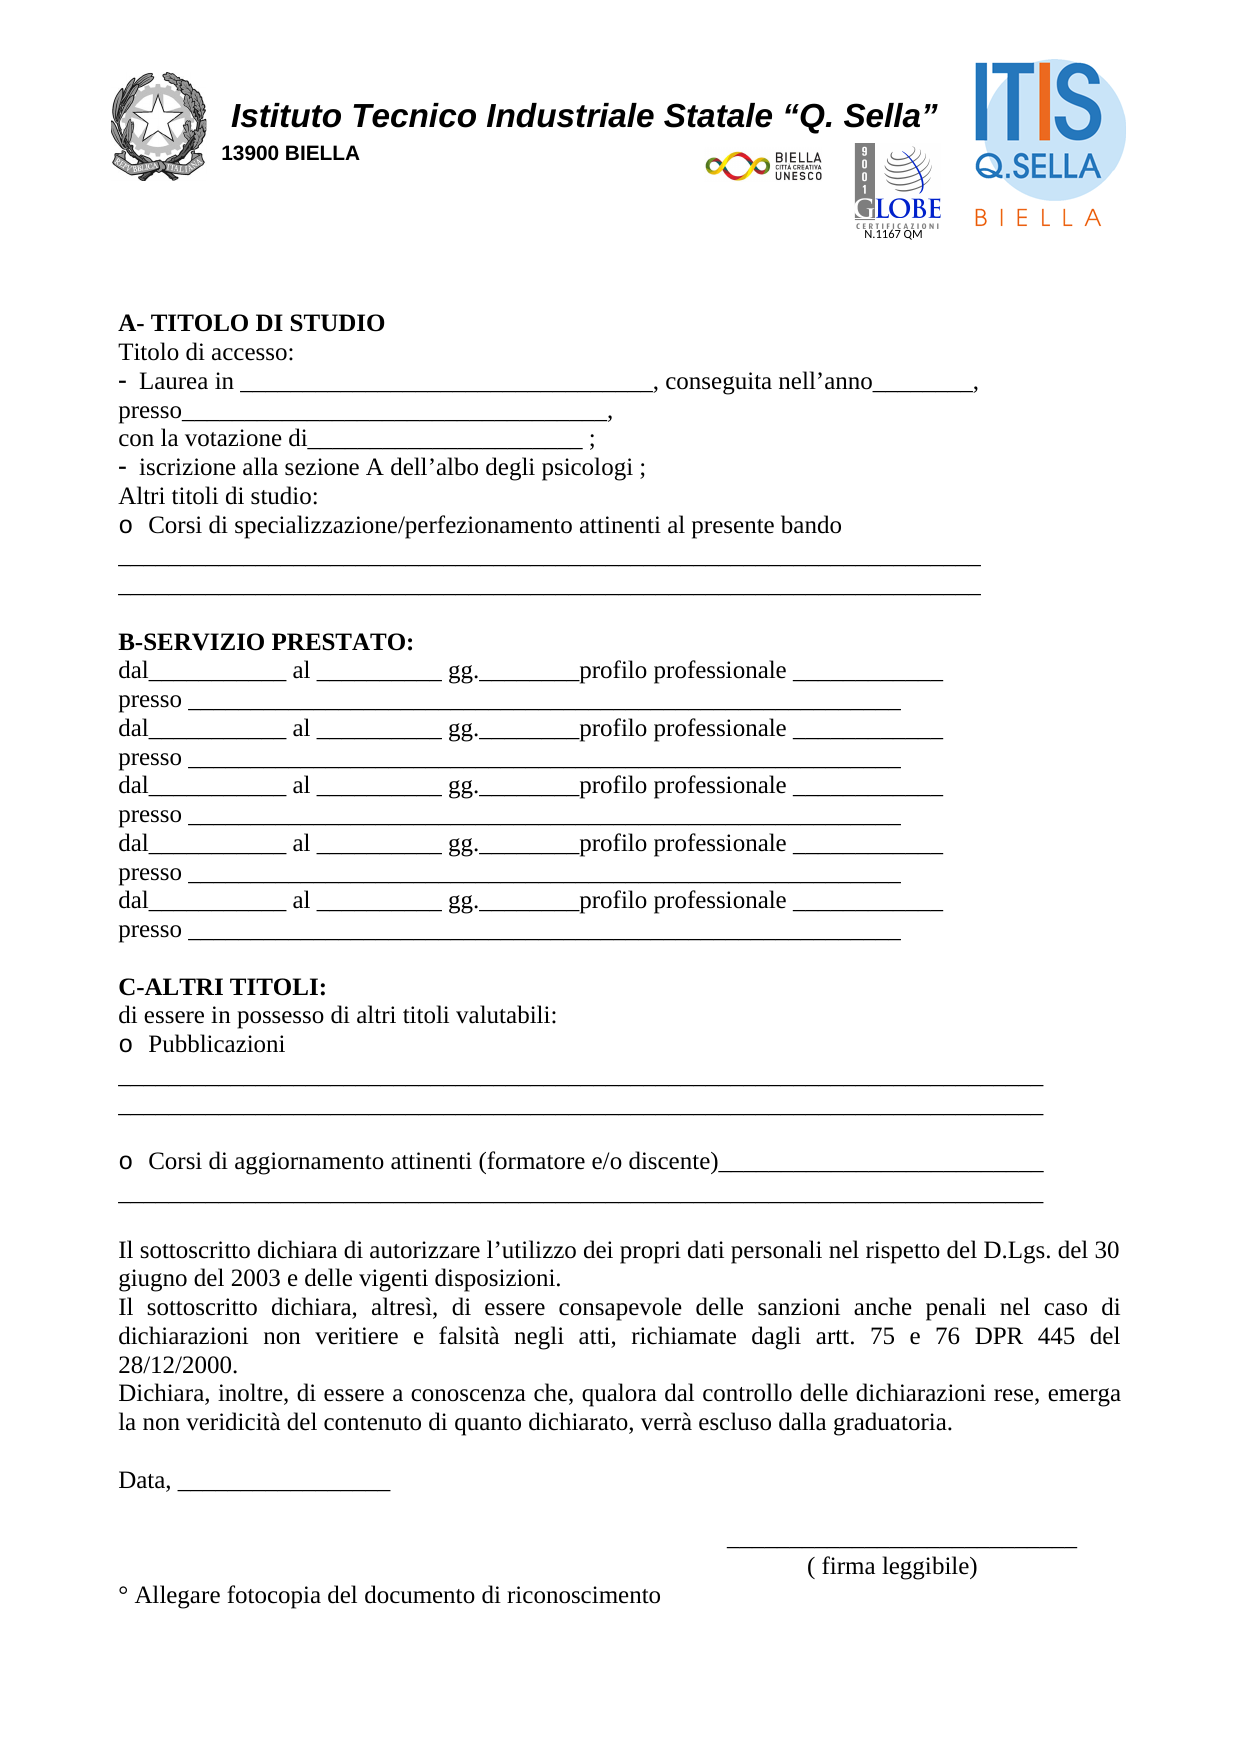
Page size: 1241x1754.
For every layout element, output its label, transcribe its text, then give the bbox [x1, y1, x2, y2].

picture [854, 143, 941, 218]
text dal___________ al __________ gg.________profilo professionale ____________ [118, 828, 1122, 857]
picture [704, 147, 823, 182]
text dal___________ al __________ gg.________profilo professionale ____________ [118, 886, 1122, 914]
text dal___________ al __________ gg.________profilo professionale ____________ [118, 713, 1122, 742]
text presso _________________________________________________________ [118, 857, 1122, 886]
text ° Allegare fotocopia del documento di riconoscimento [118, 1580, 1122, 1608]
text A- TITOLO DI STUDIO [118, 308, 1122, 337]
text _____________________________________________________________________ [118, 541, 1122, 569]
text ____________________________ [708, 1522, 1122, 1551]
text presso _________________________________________________________ [118, 742, 1122, 771]
text Altri titoli di studio: [118, 481, 1122, 510]
picture [972, 59, 1127, 227]
text Data, _________________ [118, 1465, 1122, 1493]
text o Corsi di aggiornamento attinenti (formatore e/o discente)__________________________ [118, 1146, 1122, 1177]
text o Corsi di specializzazione/perfezionamento attinenti al presente bando [118, 510, 1122, 541]
picture [854, 219, 940, 229]
text o Pubblicazioni [118, 1029, 1122, 1060]
text giugno del 2003 e delle vigenti disposizioni. [118, 1263, 1122, 1292]
text dal___________ al __________ gg.________profilo professionale ____________ [118, 656, 1122, 684]
text Titolo di accesso: [118, 337, 1122, 366]
text presso _________________________________________________________ [118, 914, 1122, 943]
text presso__________________________________, [118, 395, 1122, 423]
text presso _________________________________________________________ [118, 799, 1122, 828]
text di essere in possesso di altri titoli valutabili: [118, 1001, 1122, 1029]
text iscrizione alla sezione A dell’albo degli psicologi ; [118, 452, 1122, 481]
text ( firma leggibile) [708, 1551, 1122, 1580]
text dal___________ al __________ gg.________profilo professionale ____________ [118, 771, 1122, 799]
text Il sottoscritto dichiara, altresì, di essere consapevole delle sanzioni anche penali nel caso di dichiarazioni non veritiere e falsità negli atti, richiamate dagli artt. 75 e 76 DPR 445 del 28/12/2000. [118, 1292, 1122, 1378]
text C-ALTRI TITOLI: [118, 972, 1122, 1001]
text Dichiara, inoltre, di essere a conoscenza che, qualora dal controllo delle dichiarazioni rese, emerga la non veridicità del contenuto di quanto dichiarato, verrà escluso dalla graduatoria. [118, 1378, 1122, 1436]
text __________________________________________________________________________ [118, 1089, 1122, 1118]
text __________________________________________________________________________ [118, 1177, 1122, 1206]
text Laurea in _________________________________, conseguita nell’anno________, [118, 366, 1122, 395]
text con la votazione di______________________ ; [118, 423, 1122, 452]
text B-SERVIZIO PRESTATO: [118, 627, 1122, 656]
text Il sottoscritto dichiara di autorizzare l’utilizzo dei propri dati personali nel rispetto del D.Lgs. del 30 [118, 1235, 1122, 1263]
text _____________________________________________________________________ [118, 569, 1122, 598]
text __________________________________________________________________________ [118, 1060, 1122, 1089]
text presso _________________________________________________________ [118, 684, 1122, 713]
